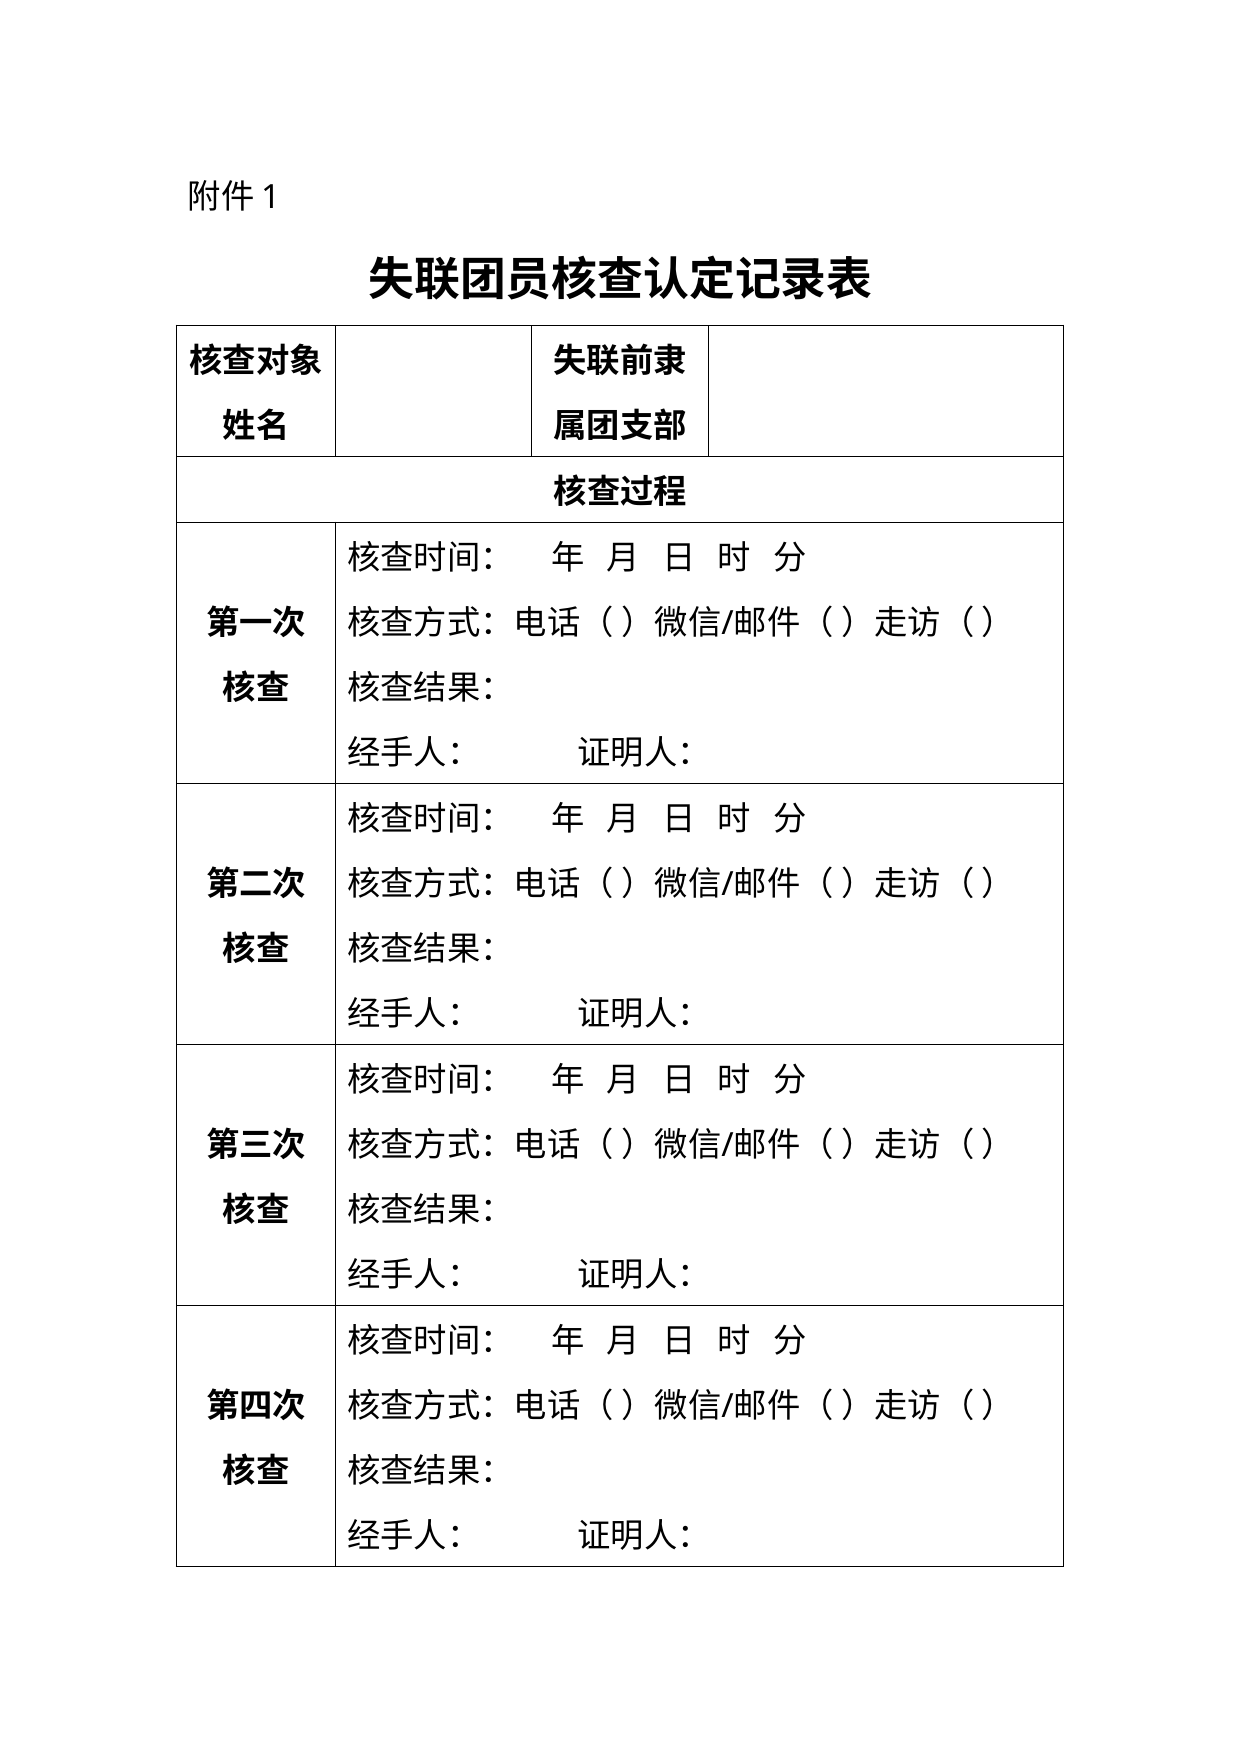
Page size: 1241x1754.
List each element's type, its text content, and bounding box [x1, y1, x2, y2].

table_cell 第一次 核查 [177, 523, 335, 783]
table_header 核查对象 姓名 [177, 326, 335, 456]
text 附件1 [187, 162, 1053, 227]
table_header [709, 326, 1063, 456]
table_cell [336, 1045, 1063, 1305]
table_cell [336, 1306, 1063, 1566]
table_cell 核查时间： 年 月 日 时 分 核查方式：电话（ ）微信/邮件（ ）走访（ ） 核查结果： 经手人： 证明人： [336, 523, 1063, 783]
table_cell 第四次 核查 [177, 1306, 335, 1566]
table_header [336, 326, 531, 456]
text 失联团员核查认定记录表 [187, 227, 1053, 324]
table_cell 第二次 核查 [177, 784, 335, 1044]
table_cell 第三次 核查 [177, 1045, 335, 1305]
table_cell 核查过程 [177, 457, 1063, 522]
table_header 失联前隶属团支部 [532, 326, 708, 456]
table_cell 核查时间： 年 月 日 时 分 核查方式：电话（ ）微信/邮件（ ）走访（ ） 核查结果： 经手人： 证明人： [336, 784, 1063, 1044]
